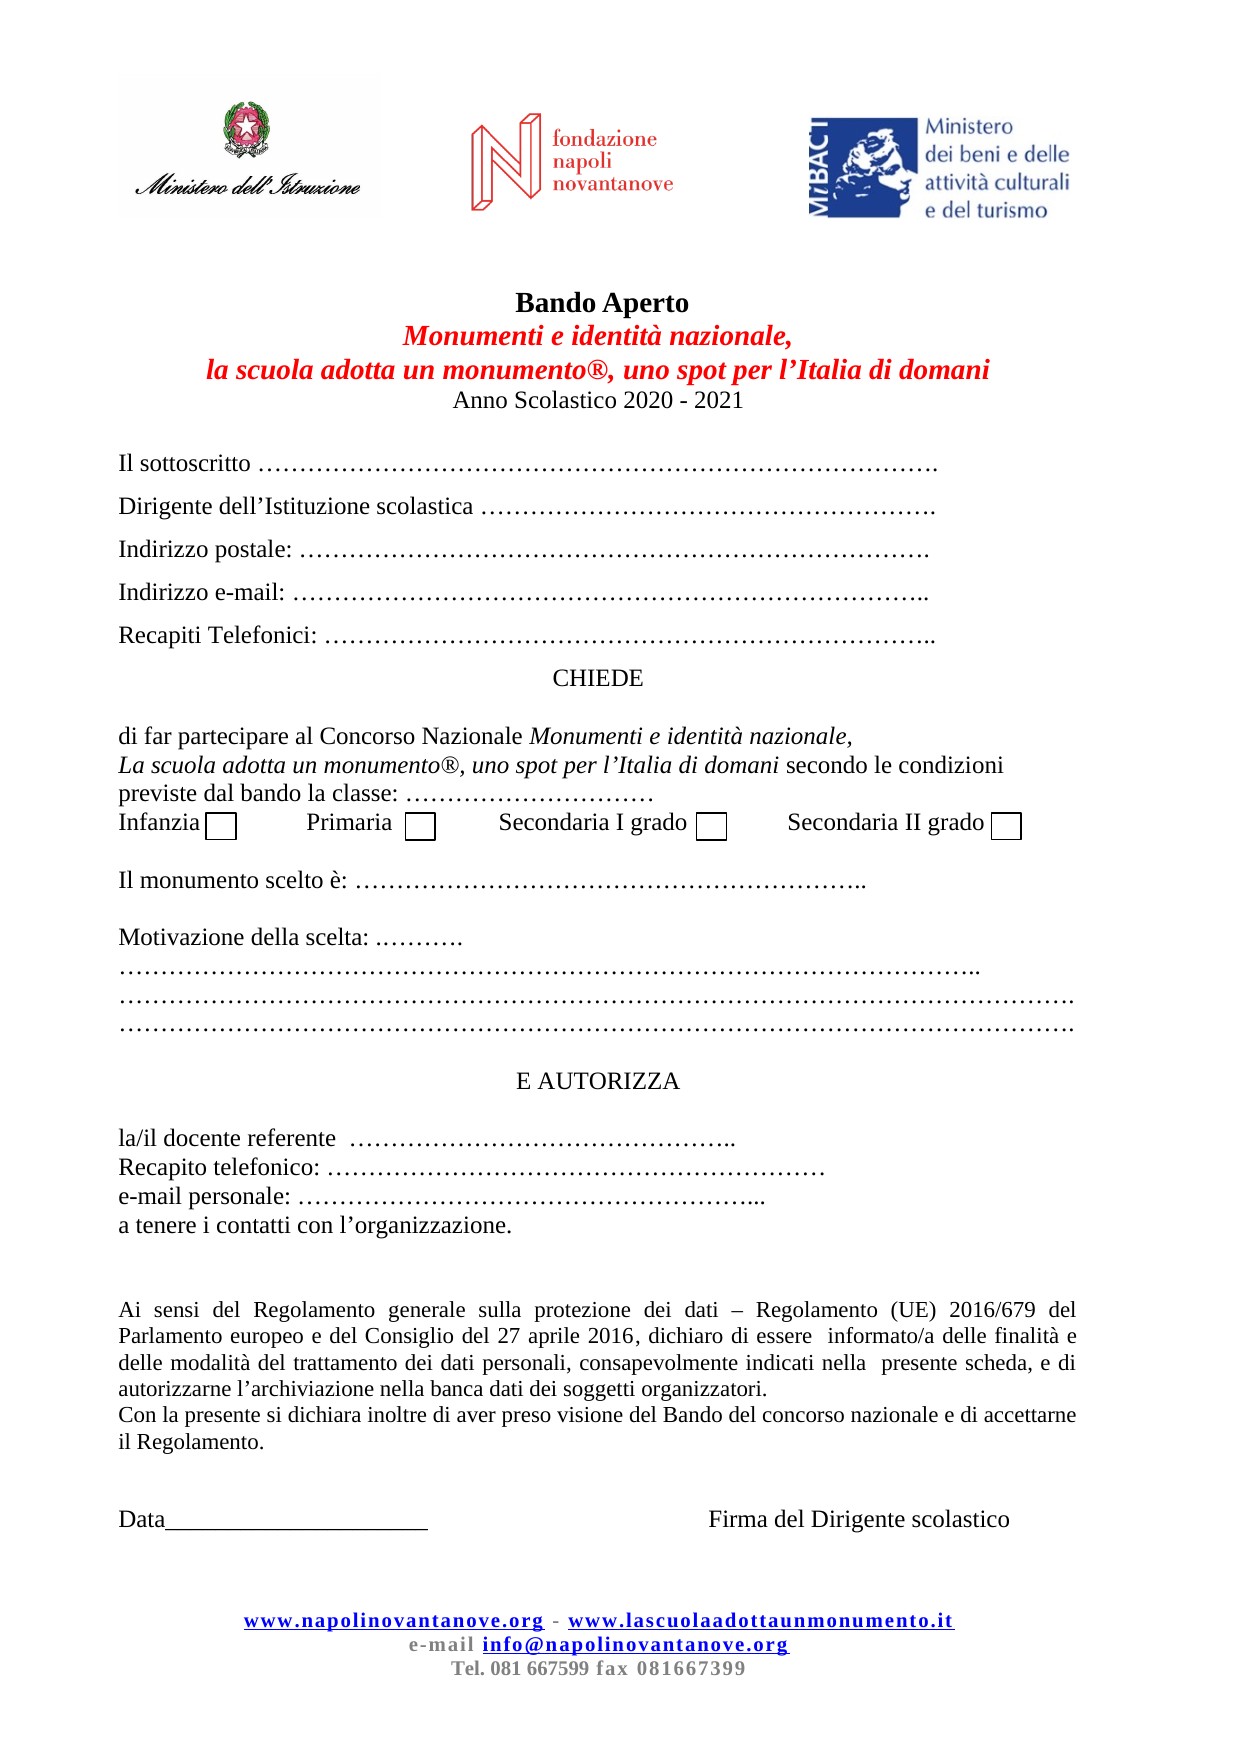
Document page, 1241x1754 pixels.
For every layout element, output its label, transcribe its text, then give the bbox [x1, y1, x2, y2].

text e-mail personale: ………………………………………………... [118, 1181, 1078, 1210]
text ……………………………………………………………………………………………………. [118, 1008, 1078, 1037]
picture [118, 73, 383, 219]
text Infanzia Primaria Secondaria I grado Secondaria II grado [118, 807, 1078, 865]
text a tenere i contatti con l’organizzazione. [118, 1210, 1078, 1238]
picture [450, 105, 692, 219]
picture [808, 116, 1071, 219]
text CHIEDE [118, 663, 1078, 692]
text La scuola adotta un monumento®, uno spot per l’Italia di domani secondo le condizioni previste dal bando la classe: ………………………… [118, 750, 1078, 807]
text Monumenti e identità nazionale, [118, 318, 1078, 352]
text Bando Aperto [118, 285, 1086, 318]
text Il sottoscritto ………………………………………………………………………. [118, 448, 1078, 477]
text la/il docente referente ……………………………………….. [118, 1123, 1078, 1152]
text Con la presente si dichiara inoltre di aver preso visione del Bando del concorso nazionale e di accettarne il Regolamento. [118, 1401, 1078, 1454]
text Dirigente dell’Istituzione scolastica ………………………………………………. [118, 491, 1078, 520]
text Motivazione della scelta: .……….…………………………………………………………………………………………..……………………………………………………………………………………………………. [118, 922, 1078, 1008]
text Recapiti Telefonici: ……………………………………………………………….. [118, 620, 1078, 649]
text Indirizzo e-mail: ………………………………………………………………….. [118, 577, 1078, 606]
text Data_____________________ Firma del Dirigente scolastico [118, 1483, 1052, 1533]
text Recapito telefonico: …………………………………………………… [118, 1152, 1078, 1181]
text Anno Scolastico 2020 - 2021 [118, 386, 1078, 414]
text la scuola adotta un monumento®, uno spot per l’Italia di domani [118, 352, 1078, 386]
text Ai sensi del Regolamento generale sulla protezione dei dati – Regolamento (UE) 2016/679 del Parlamento europeo e del Consiglio del 27 aprile 2016, dichiaro di essere informato/a delle finalità e delle modalità del trattamento dei dati personali, consapevolmente indicati nella presente scheda, e di autorizzarne l’archiviazione nella banca dati dei soggetti organizzatori. [118, 1296, 1078, 1401]
text E AUTORIZZA [118, 1066, 1078, 1095]
text Il monumento scelto è: …………………………………………………….. [118, 865, 1078, 893]
text di far partecipare al Concorso Nazionale Monumenti e identità nazionale, [118, 721, 1078, 750]
text Indirizzo postale: …………………………………………………………………. [118, 534, 1078, 563]
